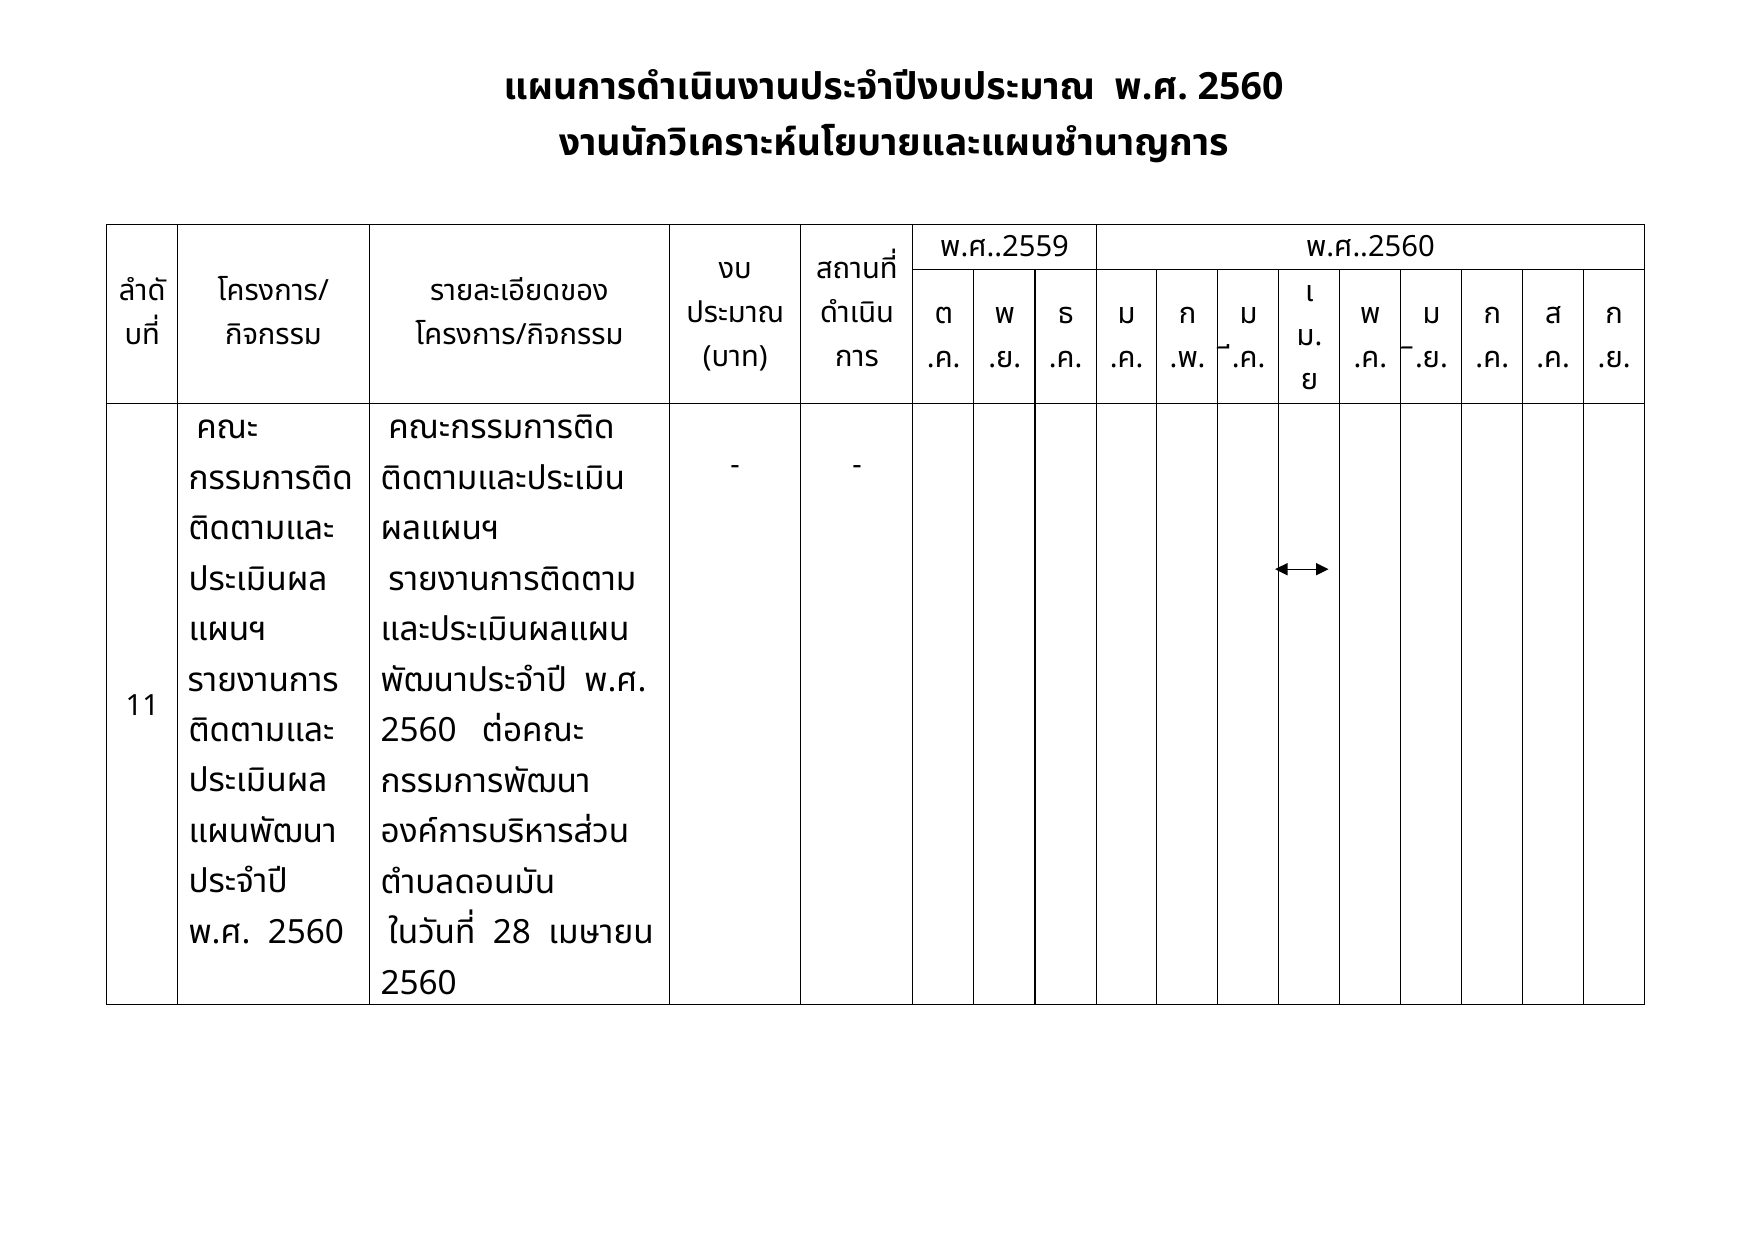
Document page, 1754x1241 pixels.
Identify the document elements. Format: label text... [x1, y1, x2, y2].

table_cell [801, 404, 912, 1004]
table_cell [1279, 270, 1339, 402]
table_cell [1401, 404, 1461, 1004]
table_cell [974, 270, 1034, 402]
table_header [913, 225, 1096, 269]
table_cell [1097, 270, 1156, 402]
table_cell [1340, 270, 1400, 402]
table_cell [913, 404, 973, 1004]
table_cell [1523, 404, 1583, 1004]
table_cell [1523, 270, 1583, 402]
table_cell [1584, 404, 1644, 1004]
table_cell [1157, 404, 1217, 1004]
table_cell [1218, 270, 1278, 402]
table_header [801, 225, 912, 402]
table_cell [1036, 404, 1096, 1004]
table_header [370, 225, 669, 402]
text งานนักวิเคราะห์นโยบายและแผนชำนาญการ [118, 116, 1668, 173]
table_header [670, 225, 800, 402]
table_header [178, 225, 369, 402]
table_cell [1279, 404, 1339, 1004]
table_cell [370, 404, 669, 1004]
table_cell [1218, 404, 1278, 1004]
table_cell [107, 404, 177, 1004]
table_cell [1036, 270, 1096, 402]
text แผนการดำเนินงานประจำปีงบประมาณ พ.ศ. 2560 [118, 59, 1668, 116]
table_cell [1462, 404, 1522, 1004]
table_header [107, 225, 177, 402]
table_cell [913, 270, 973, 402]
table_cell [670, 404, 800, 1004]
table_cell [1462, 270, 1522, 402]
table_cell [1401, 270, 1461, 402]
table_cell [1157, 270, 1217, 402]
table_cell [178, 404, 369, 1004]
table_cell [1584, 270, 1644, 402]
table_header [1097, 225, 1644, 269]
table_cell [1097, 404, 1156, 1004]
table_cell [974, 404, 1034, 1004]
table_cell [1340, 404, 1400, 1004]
